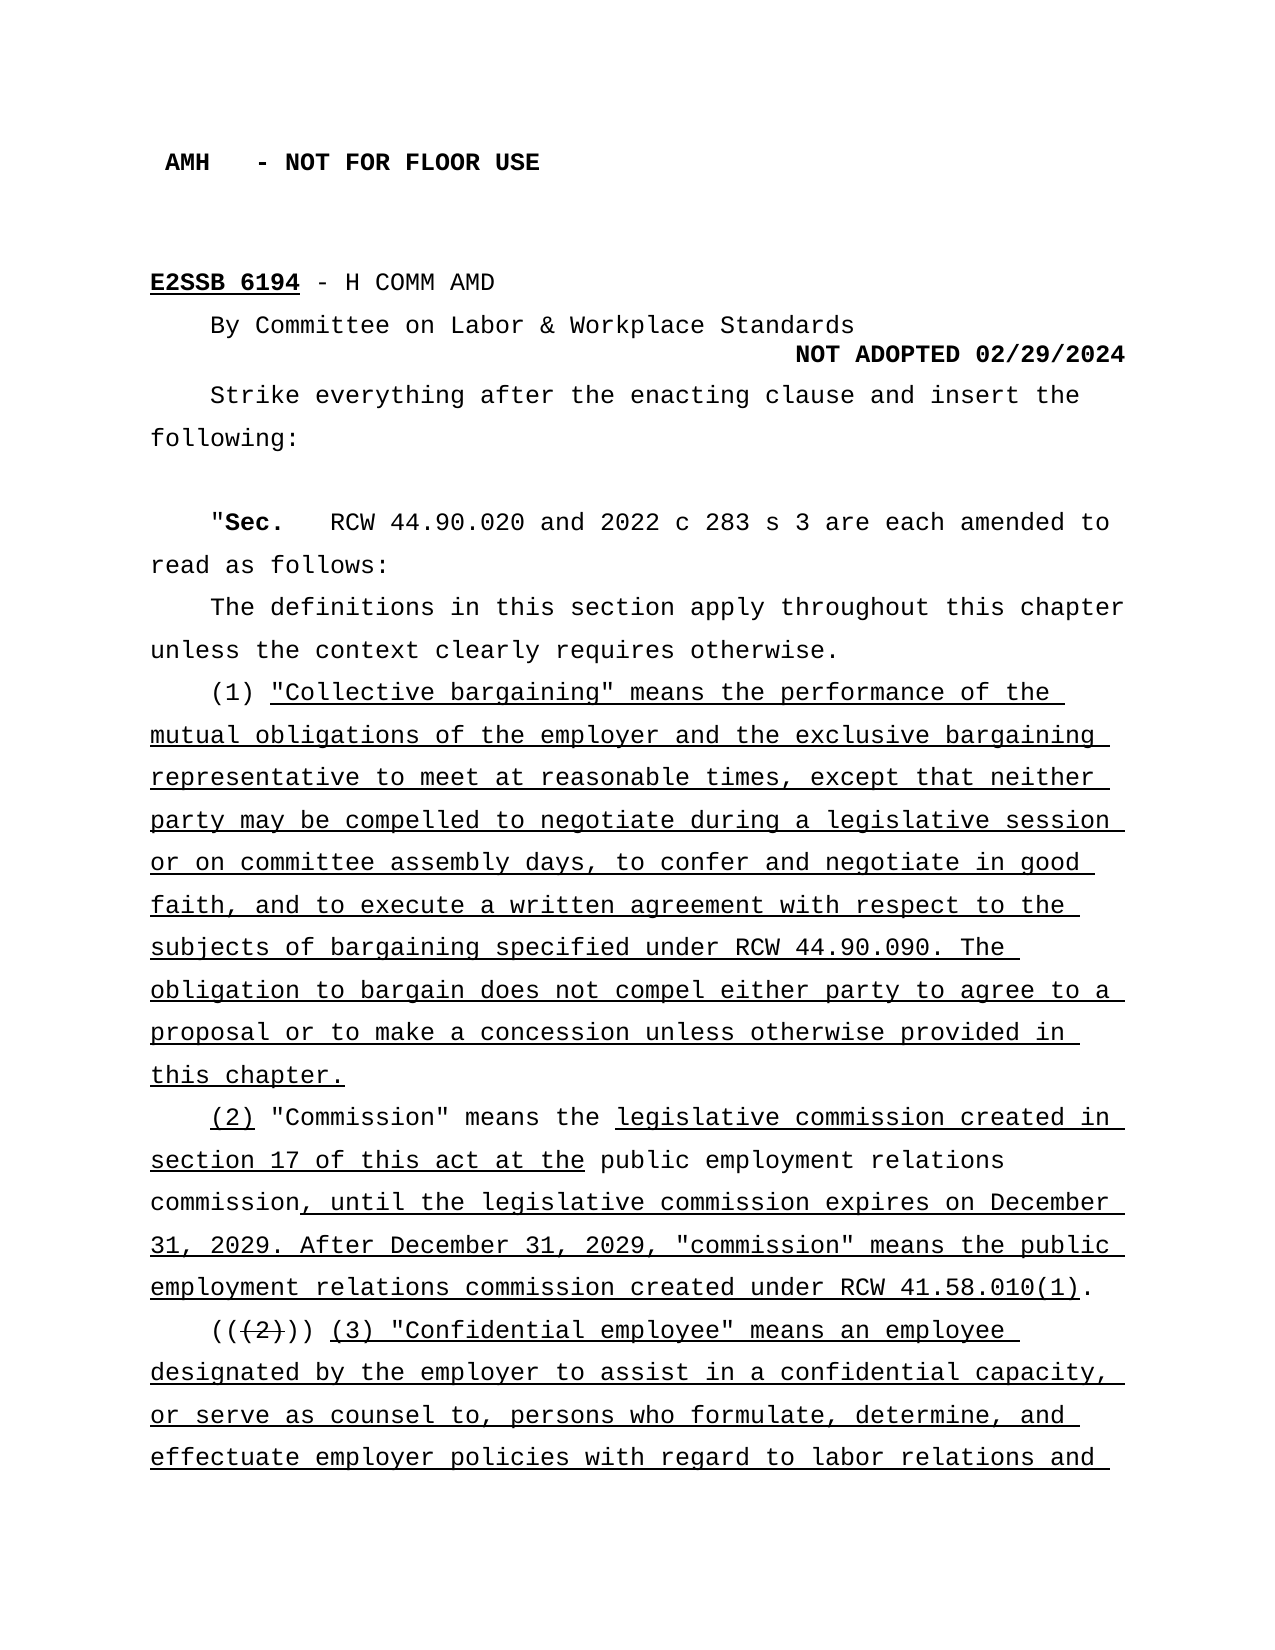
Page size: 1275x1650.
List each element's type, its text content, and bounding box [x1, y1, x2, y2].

text The definitions in this section apply throughout this chapter unless the context clearly requires otherwise. [150, 582, 1125, 667]
text Strike everything after the enacting clause and insert the following: [150, 370, 1125, 455]
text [150, 1385, 1125, 1474]
text (1) "Collective bargaining" means the performance of the mutual obligations of the employer and the exclusive bargaining representative to meet at reasonable times, except that neither party may be compelled to negotiate during a legislative session or on committee assembly days, to confer and negotiate in good faith, and to execute a written agreement with respect to the subjects of bargaining specified under RCW 44.90.090. The obligation to bargain does not compel either party to agree to a proposal or to make a concession unless otherwise provided in this chapter. [150, 667, 1125, 830]
text NOT ADOPTED 02/29/2024 [150, 342, 1125, 370]
text (1) "Collective bargaining" means the performance of the mutual obligations of the employer and the exclusive bargaining representative to meet at reasonable times, except that neither party may be compelled to negotiate during a legislative session or on committee assembly days, to confer and negotiate in good faith, and to execute a written agreement with respect to the subjects of bargaining specified under RCW 44.90.090. The obligation to bargain does not compel either party to agree to a proposal or to make a concession unless otherwise provided in this chapter. [150, 832, 1125, 1000]
text AMH - NOT FOR FLOOR USE [150, 150, 1125, 178]
text E2SSB 6194 - H COMM AMD [150, 257, 1125, 299]
text "Sec. RCW 44.90.020 and 2022 c 283 s 3 are each amended to read as follows: [150, 497, 1125, 582]
text (2) "Commission" means the legislative commission created in section 17 of this act at the public employment relations commission, until the legislative commission expires on December 31, 2029. After December 31, 2029, "commission" means the public employment relations commission created under RCW 41.58.010(1). [150, 1257, 1125, 1304]
text (1) "Collective bargaining" means the performance of the mutual obligations of the employer and the exclusive bargaining representative to meet at reasonable times, except that neither party may be compelled to negotiate during a legislative session or on committee assembly days, to confer and negotiate in good faith, and to execute a written agreement with respect to the subjects of bargaining specified under RCW 44.90.090. The obligation to bargain does not compel either party to agree to a proposal or to make a concession unless otherwise provided in this chapter. [150, 1002, 1125, 1092]
text (2) "Commission" means the legislative commission created in section 17 of this act at the public employment relations commission, until the legislative commission expires on December 31, 2029. After December 31, 2029, "commission" means the public employment relations commission created under RCW 41.58.010(1). [150, 1092, 1125, 1255]
text By Committee on Labor & Workplace Standards [150, 299, 1125, 342]
